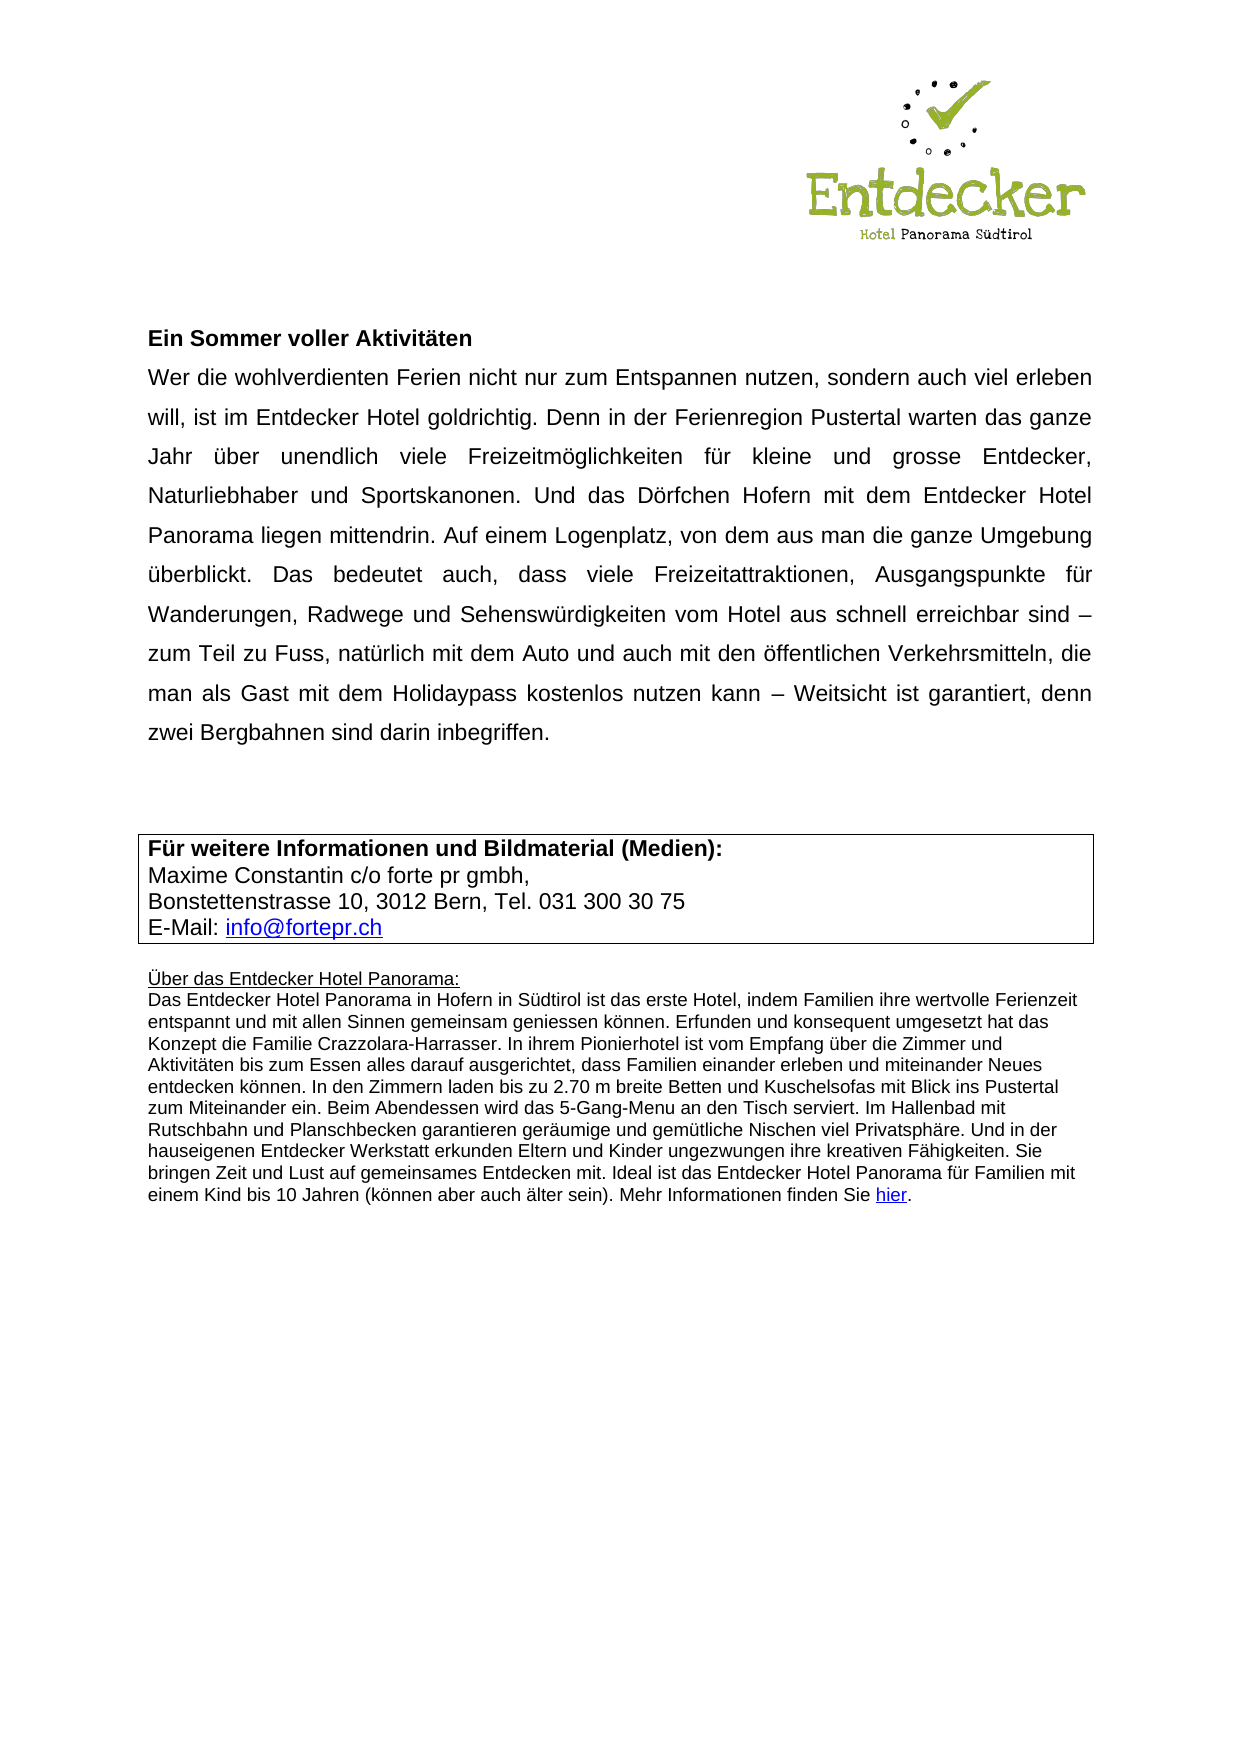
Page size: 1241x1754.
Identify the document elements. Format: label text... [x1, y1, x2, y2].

text Über das Entdecker Hotel Panorama: [148, 968, 1093, 989]
text Maxime Constantin c/o forte pr gmbh, [139, 861, 1093, 887]
text E-Mail: info@fortepr.ch [139, 913, 1093, 943]
text Wer die wohlverdienten Ferien nicht nur zum Entspannen nutzen, sondern auch viel erleben will, ist im Entdecker Hotel goldrichtig. Denn in der Ferienregion Pustertal warten das ganze Jahr über unendlich viele Freizeitmöglichkeiten für kleine und grosse Entdecker, Naturliebhaber und Sportskanonen. Und das Dörfchen Hofern mit dem Entdecker Hotel Panorama liegen mittendrin. Auf einem Logenplatz, von dem aus man die ganze Umgebung überblickt. Das bedeutet auch, dass viele Freizeitattraktionen, Ausgangspunkte für Wanderungen, Radwege und Sehenswürdigkeiten vom Hotel aus schnell erreichbar sind – zum Teil zu Fuss, natürlich mit dem Auto und auch mit den öffentlichen Verkehrsmitteln, die man als Gast mit dem Holidaypass kostenlos nutzen kann – Weitsicht ist garantiert, denn zwei Bergbahnen sind darin inbegriffen. [148, 364, 1093, 746]
text Bonstettenstrasse 10, 3012 Bern, Tel. 031 300 30 75 [139, 887, 1093, 913]
text Für weitere Informationen und Bildmaterial (Medien): [139, 835, 1093, 861]
picture [801, 75, 1091, 245]
text Ein Sommer voller Aktivitäten [148, 324, 1093, 351]
text Das Entdecker Hotel Panorama in Hofern in Südtirol ist das erste Hotel, indem Familien ihre wertvolle Ferienzeit entspannt und mit allen Sinnen gemeinsam geniessen können. Erfunden und konsequent umgesetzt hat das Konzept die Familie Crazzolara-Harrasser. In ihrem Pionierhotel ist vom Empfang über die Zimmer und Aktivitäten bis zum Essen alles darauf ausgerichtet, dass Familien einander erleben und miteinander Neues entdecken können. In den Zimmern laden bis zu 2.70 m breite Betten und Kuschelsofas mit Blick ins Pustertal zum Miteinander ein. Beim Abendessen wird das 5-Gang-Menu an den Tisch serviert. Im Hallenbad mit Rutschbahn und Planschbecken garantieren geräumige und gemütliche Nischen viel Privatsphäre. Und in der hauseigenen Entdecker Werkstatt erkunden Eltern und Kinder ungezwungen ihre kreativen Fähigkeiten. Sie bringen Zeit und Lust auf gemeinsames Entdecken mit. Ideal ist das Entdecker Hotel Panorama für Familien mit einem Kind bis 10 Jahren (können aber auch älter sein). Mehr Informationen finden Sie hier. [148, 989, 1093, 1205]
